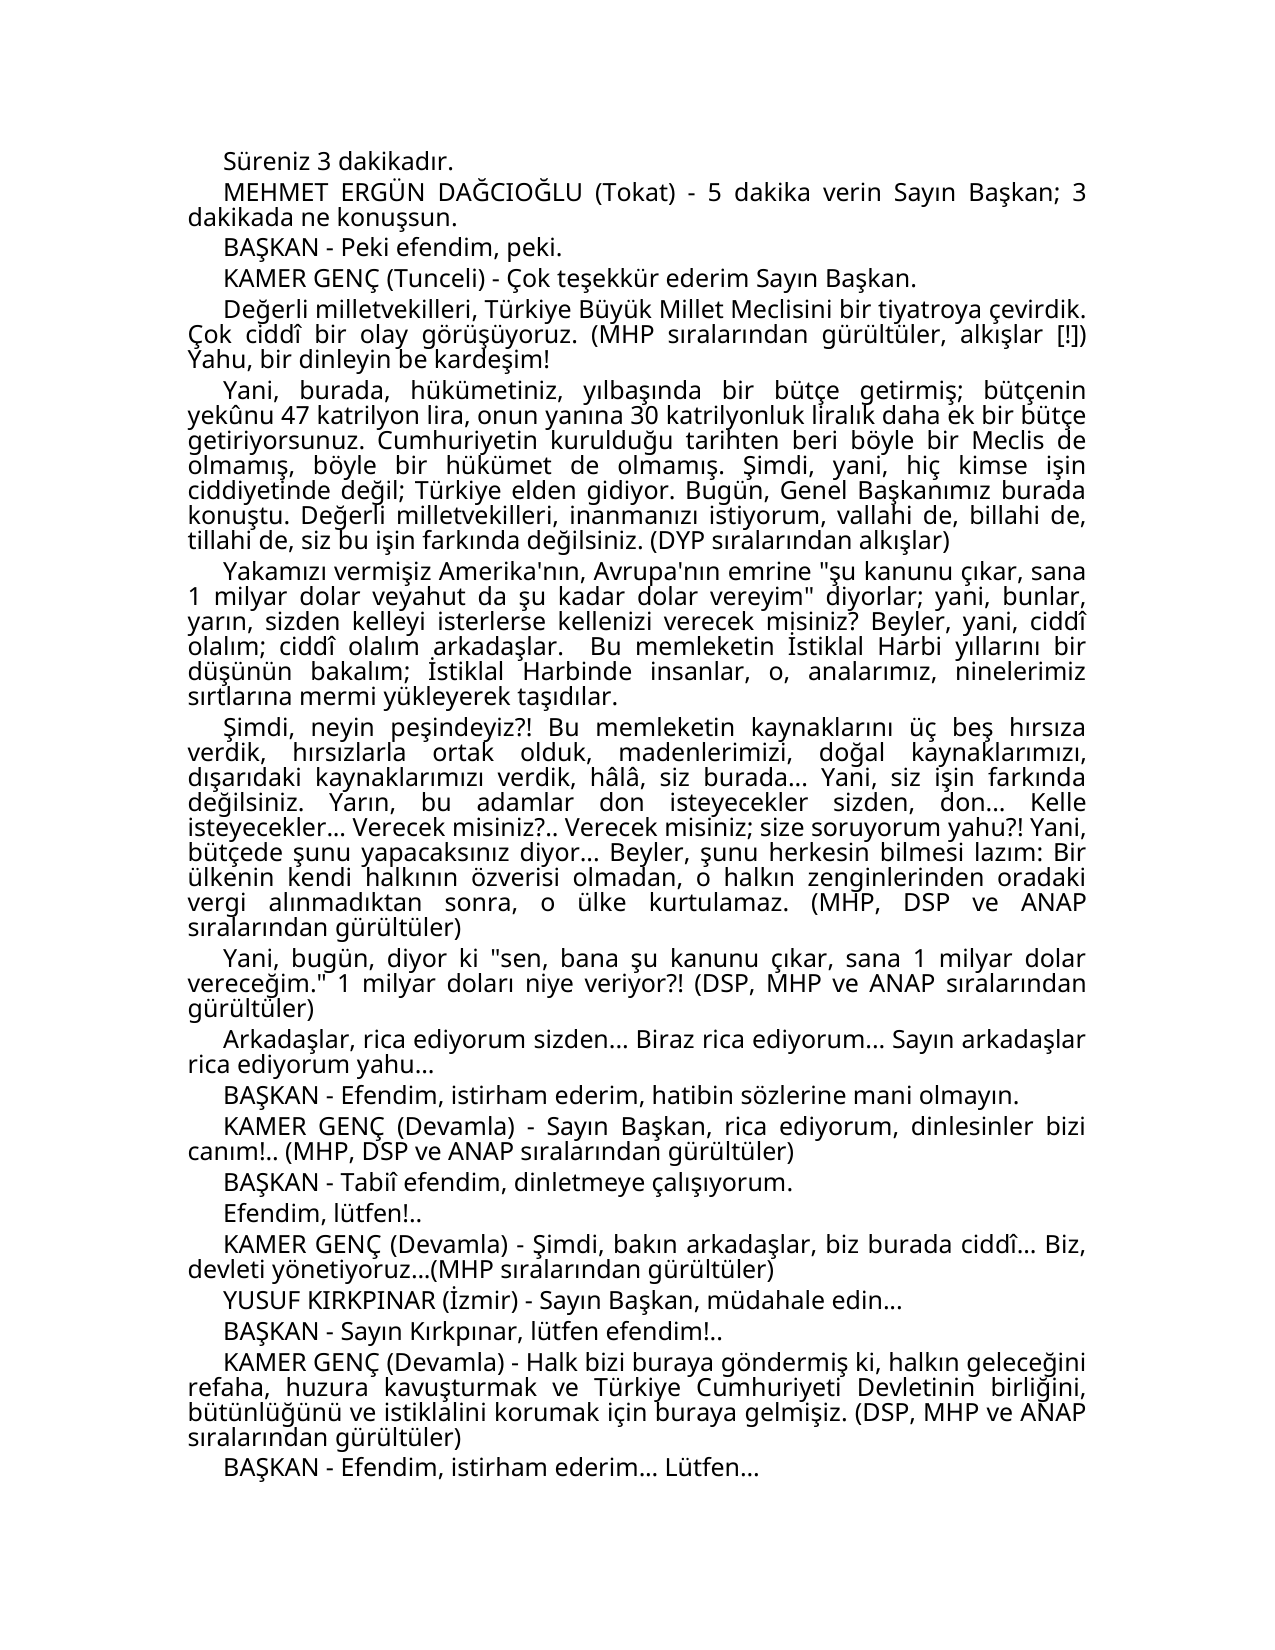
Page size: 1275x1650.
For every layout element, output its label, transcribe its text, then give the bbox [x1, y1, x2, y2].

text BAŞKAN - Efendim, istirham ederim... Lütfen... [187, 1457, 1087, 1482]
text Arkadaşlar, rica ediyorum sizden... Biraz rica ediyorum... Sayın arkadaşlar rica ediyorum yahu... [187, 1028, 1087, 1078]
text KAMER GENÇ (Devamla) - Halk bizi buraya göndermiş ki, halkın geleceğini refaha, huzura kavuşturmak ve Türkiye Cumhuriyeti Devletinin birliğini, bütünlüğünü ve istiklalini korumak için buraya gelmişiz. (DSP, MHP ve ANAP sıralarından gürültüler) [187, 1351, 1087, 1451]
text BAŞKAN - Sayın Kırkpınar, lütfen efendim!.. [187, 1320, 1087, 1345]
text KAMER GENÇ (Devamla) - Sayın Başkan, rica ediyorum, dinlesinler bizi canım!.. (MHP, DSP ve ANAP sıralarından gürültüler) [187, 1115, 1087, 1165]
text BAŞKAN - Tabiî efendim, dinletmeye çalışıyorum. [187, 1171, 1087, 1196]
text BAŞKAN - Peki efendim, peki. [187, 237, 1087, 262]
text MEHMET ERGÜN DAĞCIOĞLU (Tokat) - 5 dakika verin Sayın Başkan; 3 dakikada ne konuşsun. [187, 181, 1087, 231]
text BAŞKAN - Efendim, istirham ederim, hatibin sözlerine mani olmayın. [187, 1084, 1087, 1109]
text KAMER GENÇ (Devamla) - Şimdi, bakın arkadaşlar, biz burada ciddî... Biz, devleti yönetiyoruz...(MHP sıralarından gürültüler) [187, 1233, 1087, 1283]
text Şimdi, neyin peşindeyiz?! Bu memleketin kaynaklarını üç beş hırsıza verdik, hırsızlarla ortak olduk, madenlerimizi, doğal kaynaklarımızı, dışarıdaki kaynaklarımızı verdik, hâlâ, siz burada... Yani, siz işin farkında değilsiniz. Yarın, bu adamlar don isteyecekler sizden, don... Kelle isteyecekler... Verecek misiniz?.. Verecek misiniz; size soruyorum yahu?! Yani, bütçede şunu yapacaksınız diyor... Beyler, şunu herkesin bilmesi lazım: Bir ülkenin kendi halkının özverisi olmadan, o halkın zenginlerinden oradaki vergi alınmadıktan sonra, o ülke kurtulamaz. (MHP, DSP ve ANAP sıralarından gürültüler) [187, 717, 1087, 942]
text Yakamızı vermişiz Amerika'nın, Avrupa'nın emrine "şu kanunu çıkar, sana 1 milyar dolar veyahut da şu kadar dolar vereyim" diyorlar; yani, bunlar, yarın, sizden kelleyi isterlerse kellenizi verecek misiniz? Beyler, yani, ciddî olalım; ciddî olalım arkadaşlar. Bu memleketin İstiklal Harbi yıllarını bir düşünün bakalım; İstiklal Harbinde insanlar, o, analarımız, ninelerimiz sırtlarına mermi yükleyerek taşıdılar. [187, 561, 1087, 711]
text KAMER GENÇ (Tunceli) - Çok teşekkür ederim Sayın Başkan. [187, 268, 1087, 293]
text Süreniz 3 dakikadır. [187, 150, 1087, 175]
text Yani, burada, hükümetiniz, yılbaşında bir bütçe getirmiş; bütçenin yekûnu 47 katrilyon lira, onun yanına 30 katrilyonluk liralık daha ek bir bütçe getiriyorsunuz. Cumhuriyetin kurulduğu tarihten beri böyle bir Meclis de olmamış, böyle bir hükümet de olmamış. Şimdi, yani, hiç kimse işin ciddiyetinde değil; Türkiye elden gidiyor. Bugün, Genel Başkanımız burada konuştu. Değerli milletvekilleri, inanmanızı istiyorum, vallahi de, billahi de, tillahi de, siz bu işin farkında değilsiniz. (DYP sıralarından alkışlar) [187, 380, 1087, 555]
text YUSUF KIRKPINAR (İzmir) - Sayın Başkan, müdahale edin... [187, 1289, 1087, 1314]
text Yani, bugün, diyor ki "sen, bana şu kanunu çıkar, sana 1 milyar dolar vereceğim." 1 milyar doları niye veriyor?! (DSP, MHP ve ANAP sıralarından gürültüler) [187, 947, 1087, 1022]
text Değerli milletvekilleri, Türkiye Büyük Millet Meclisini bir tiyatroya çevirdik. Çok ciddî bir olay görüşüyoruz. (MHP sıralarından gürültüler, alkışlar [!]) Yahu, bir dinleyin be kardeşim! [187, 299, 1087, 374]
text Efendim, lütfen!.. [187, 1202, 1087, 1227]
